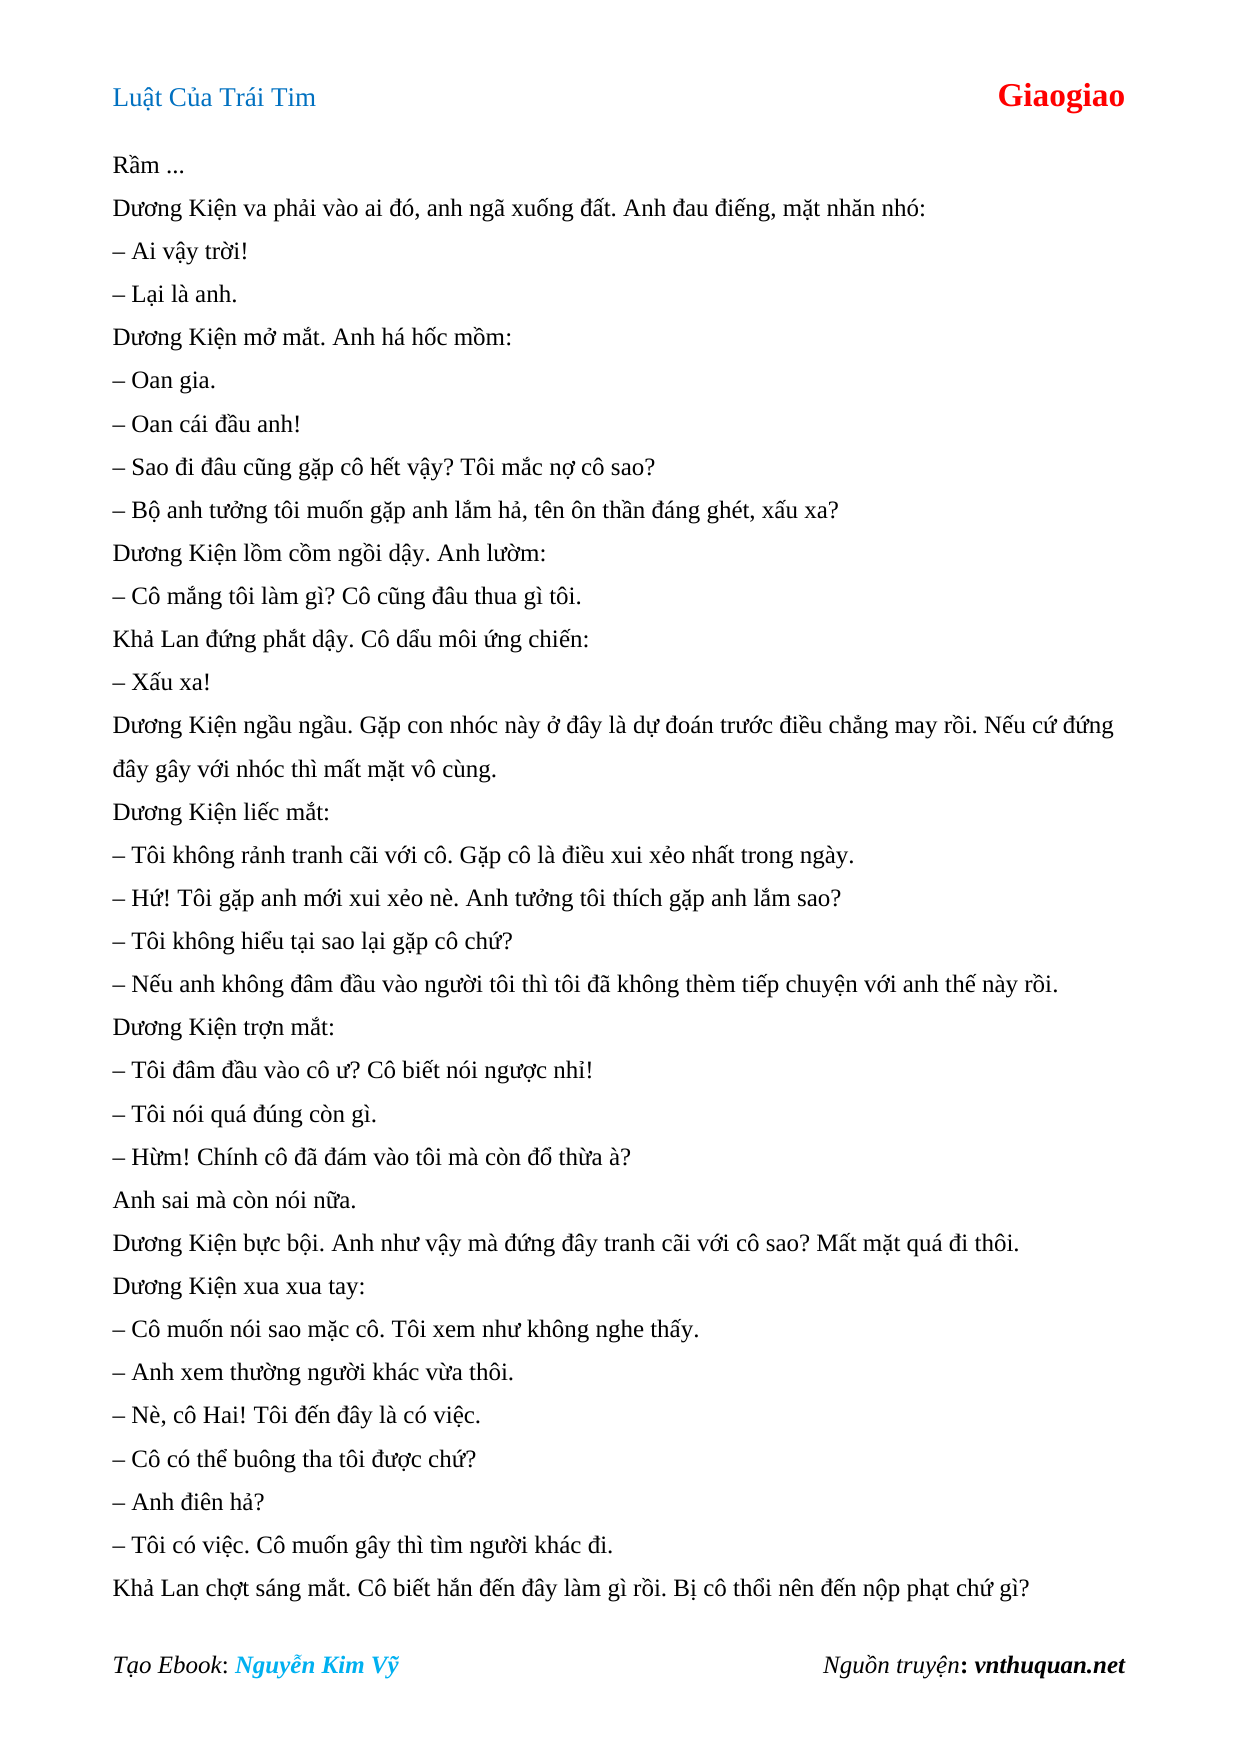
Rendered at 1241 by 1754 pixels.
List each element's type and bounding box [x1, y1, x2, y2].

text [112, 150, 1128, 1602]
